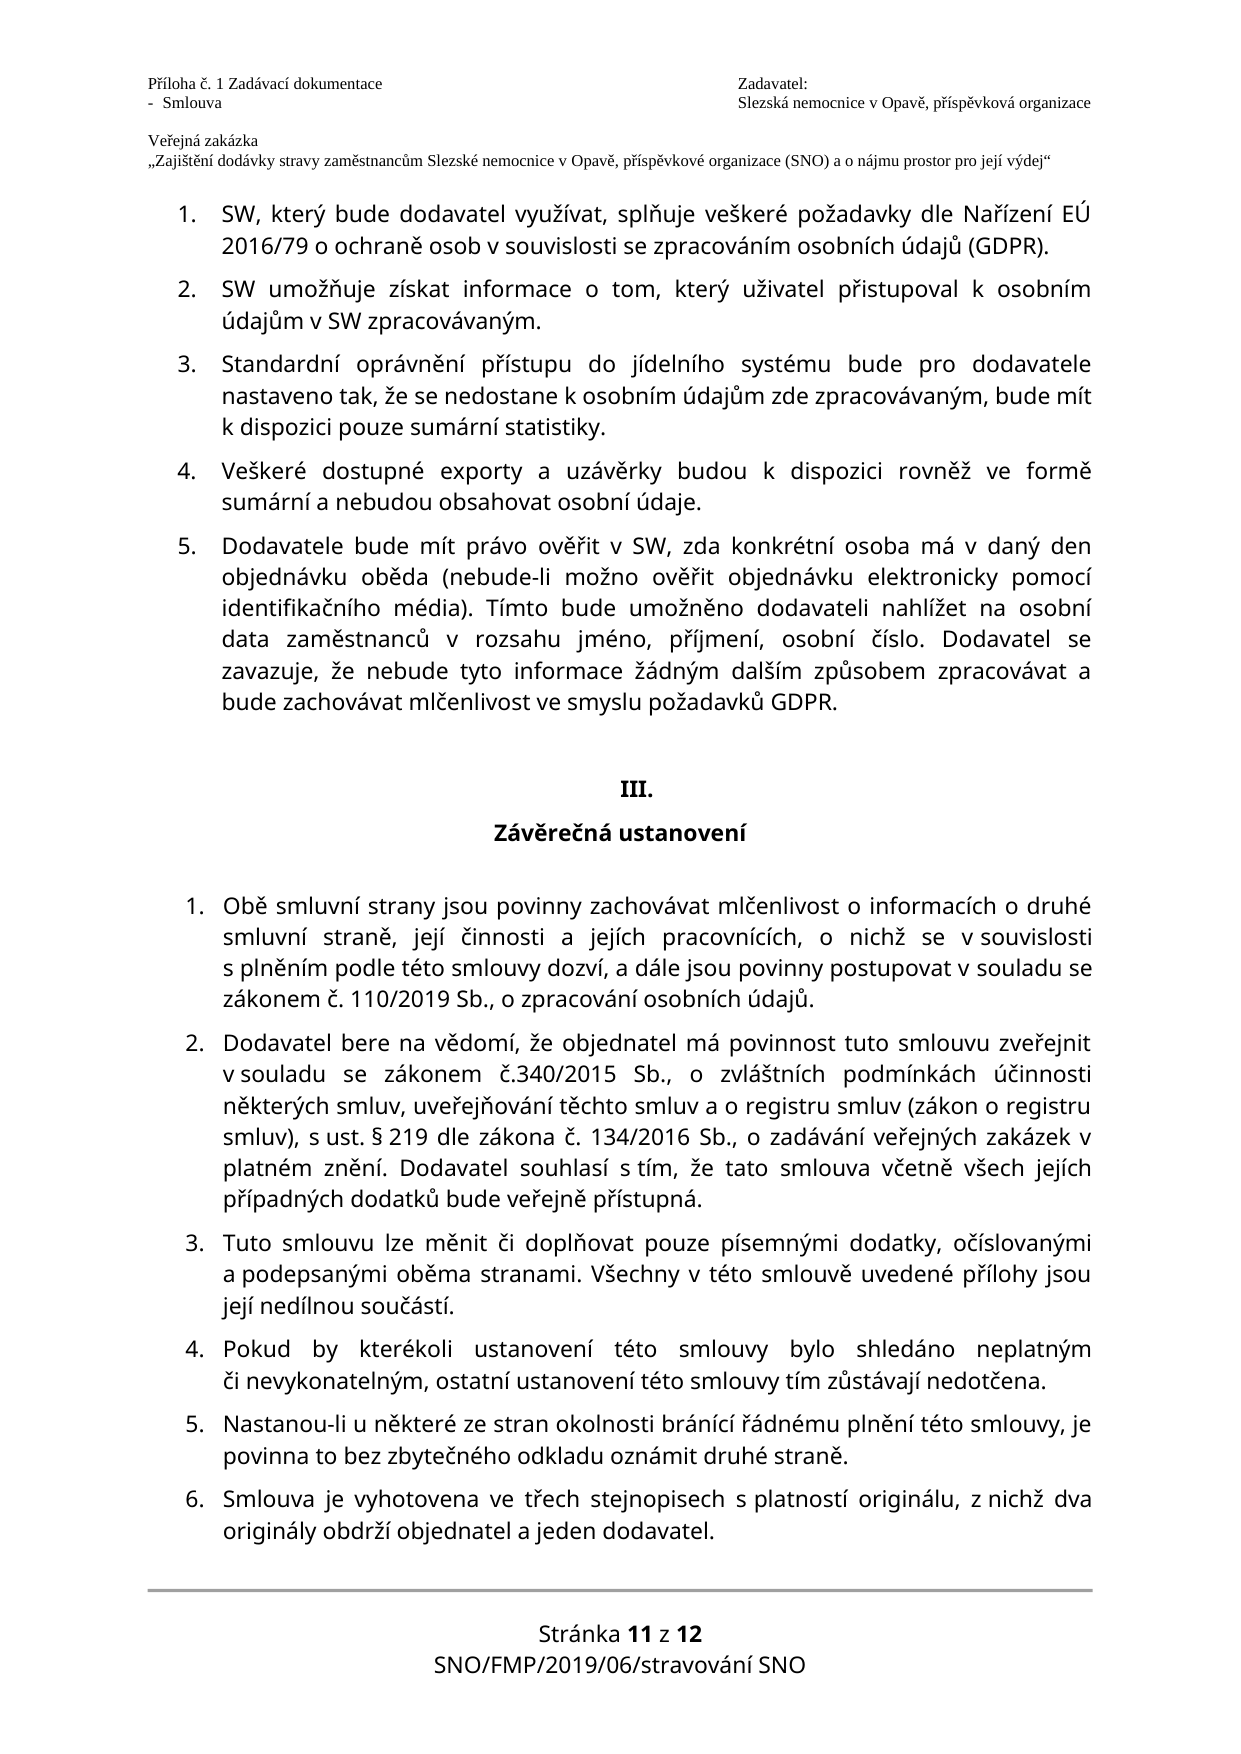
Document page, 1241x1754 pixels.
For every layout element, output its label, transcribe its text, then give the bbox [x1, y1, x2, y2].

list Standardní oprávnění přístupu do jídelního systému bude pro dodavatele nastaveno tak, že se nedostane k osobním údajům zde zpracovávaným, bude mít k dispozici pouze sumární statistiky. [177, 348, 1093, 442]
list 5. Dodavatele bude mít právo ověřit v SW, zda konkrétní osoba má v daný den objednávku oběda (nebude-li možno ověřit objednávku elektronicky pomocí identifikačního média). Tímto bude umožněno dodavateli nahlížet na osobní data zaměstnanců v rozsahu jméno, příjmení, osobní číslo. Dodavatel se zavazuje, že nebude tyto informace žádným dalším způsobem zpracovávat a bude zachovávat mlčenlivost ve smyslu požadavků GDPR. [177, 529, 1093, 717]
list Dodavatel bere na vědomí, že objednatel má povinnost tuto smlouvu zveřejnit v souladu se zákonem č.340/2015 Sb., o zvláštních podmínkách účinnosti některých smluv, uveřejňování těchto smluv a o registru smluv (zákon o registru smluv), s ust. § 219 dle zákona č. 134/2016 Sb., o zadávání veřejných zakázek v platném znění. Dodavatel souhlasí s tím, že tato smlouva včetně všech jejích případných dodatků bude veřejně přístupná. [185, 1027, 1093, 1214]
list Nastanou-li u některé ze stran okolnosti bránící řádnému plnění této smlouvy, je povinna to bez zbytečného odkladu oznámit druhé straně. [185, 1408, 1093, 1471]
list SW, který bude dodavatel využívat, splňuje veškeré požadavky dle Nařízení EÚ 2016/79 o ochraně osob v souvislosti se zpracováním osobních údajů (GDPR). [177, 198, 1093, 261]
list Veškeré dostupné exporty a uzávěrky budou k dispozici rovněž ve formě sumární a nebudou obsahovat osobní údaje. [177, 454, 1093, 517]
list Obě smluvní strany jsou povinny zachovávat mlčenlivost o informacích o druhé smluvní straně, její činnosti a jejích pracovnících, o nichž se v souvislosti s plněním podle této smlouvy dozví, a dále jsou povinny postupovat v souladu se zákonem č. 110/2019 Sb., o zpracování osobních údajů. [185, 889, 1093, 1014]
list Smlouva je vyhotovena ve třech stejnopisech s platností originálu, z nichž dva originály obdrží objednatel a jeden dodavatel. [185, 1483, 1093, 1546]
list Tuto smlouvu lze měnit či doplňovat pouze písemnými dodatky, očíslovanými a podepsanými oběma stranami. Všechny v této smlouvě uvedené přílohy jsou její nedílnou součástí. [185, 1227, 1093, 1321]
list III. [230, 773, 1093, 804]
list SW umožňuje získat informace o tom, který uživatel přistupoval k osobním údajům v SW zpracovávaným. [177, 273, 1093, 336]
list Závěrečná ustanovení [148, 817, 1093, 848]
list Pokud by kterékoli ustanovení této smlouvy bylo shledáno neplatným či nevykonatelným, ostatní ustanovení této smlouvy tím zůstávají nedotčena. [185, 1333, 1093, 1396]
